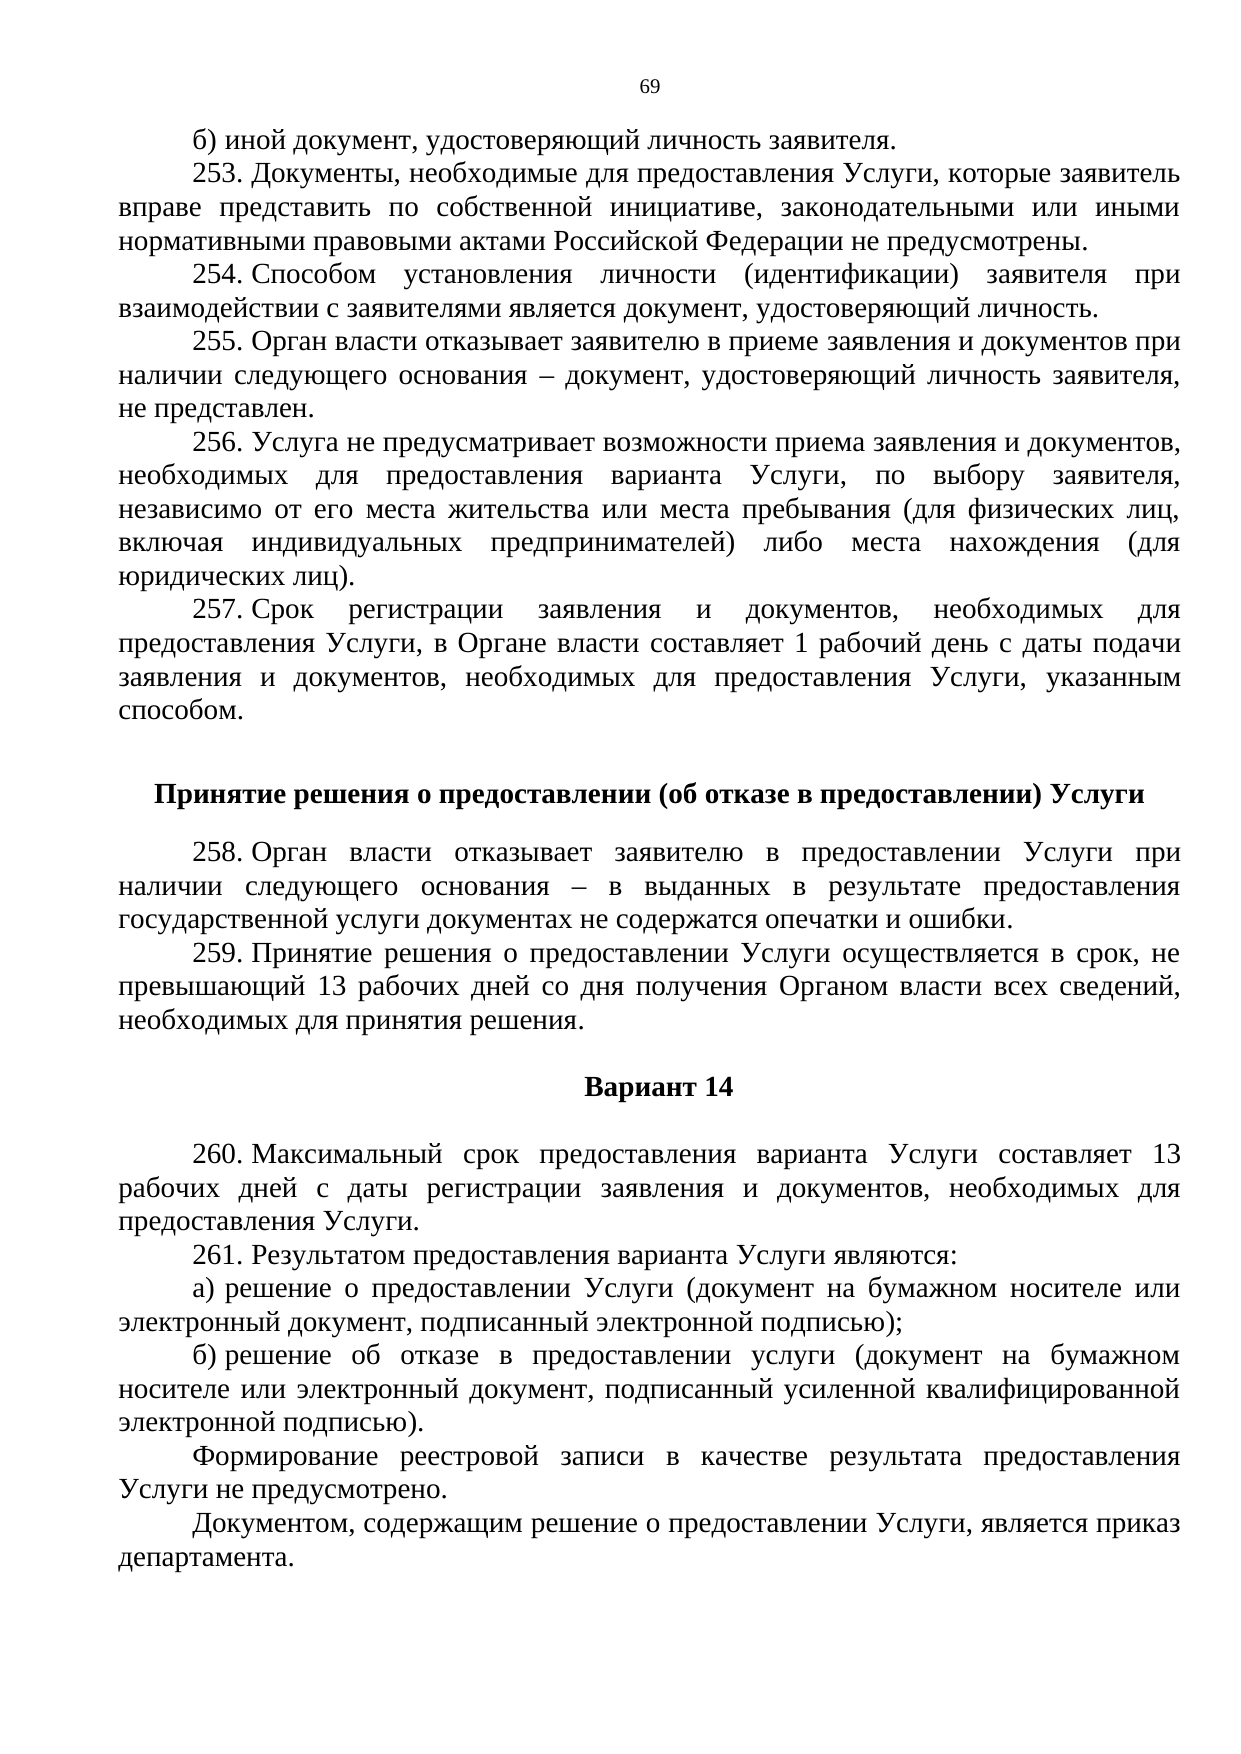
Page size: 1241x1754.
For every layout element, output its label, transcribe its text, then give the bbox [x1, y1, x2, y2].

list Срок регистрации заявления и документов, необходимых для предоставления Услуги, в Органе власти составляет 1 рабочий день с даты подачи заявления и документов, необходимых для предоставления Услуги, указанным способом. [118, 592, 1181, 726]
text Документом, содержащим решение о предоставлении Услуги, является приказ департамента. [118, 1505, 1181, 1572]
list Принятие решения о предоставлении Услуги осуществляется в срок, не превышающий 13 рабочих дней со дня получения Органом власти всех сведений, необходимых для принятия решения. [118, 935, 1181, 1036]
list Результатом предоставления варианта Услуги являются: [118, 1237, 1181, 1270]
list Максимальный срок предоставления варианта Услуги составляет 13 рабочих дней с даты регистрации заявления и документов, необходимых для предоставления Услуги. [118, 1136, 1181, 1237]
list Способом установления личности (идентификации) заявителя при взаимодействии с заявителями является документ, удостоверяющий личность. [118, 256, 1181, 323]
list Орган власти отказывает заявителю в предоставлении Услуги при наличии следующего основания – в выданных в результате предоставления государственной услуги документах не содержатся опечатки и ошибки. [118, 834, 1181, 935]
list иной документ, удостоверяющий личность заявителя. [118, 122, 1181, 156]
list решение о предоставлении Услуги (документ на бумажном носителе или электронный документ, подписанный электронной подписью); [118, 1270, 1181, 1337]
list Орган власти отказывает заявителю в приеме заявления и документов при наличии следующего основания – документ, удостоверяющий личность заявителя, не представлен. [118, 323, 1181, 424]
list Документы, необходимые для предоставления Услуги, которые заявитель вправе представить по собственной инициативе, законодательными или иными нормативными правовыми актами Российской Федерации не предусмотрены. [118, 156, 1181, 256]
list Услуга не предусматривает возможности приема заявления и документов, необходимых для предоставления варианта Услуги, по выбору заявителя, независимо от его места жительства или места пребывания (для физических лиц, включая индивидуальных предпринимателей) либо места нахождения (для юридических лиц). [118, 424, 1181, 592]
text Формирование реестровой записи в качестве результата предоставления Услуги не предусмотрено. [118, 1438, 1181, 1505]
list решение об отказе в предоставлении услуги (документ на бумажном носителе или электронный документ, подписанный усиленной квалифицированной электронной подписью). [118, 1337, 1181, 1438]
text Принятие решения о предоставлении (об отказе в предоставлении) Услуги [118, 776, 1181, 809]
